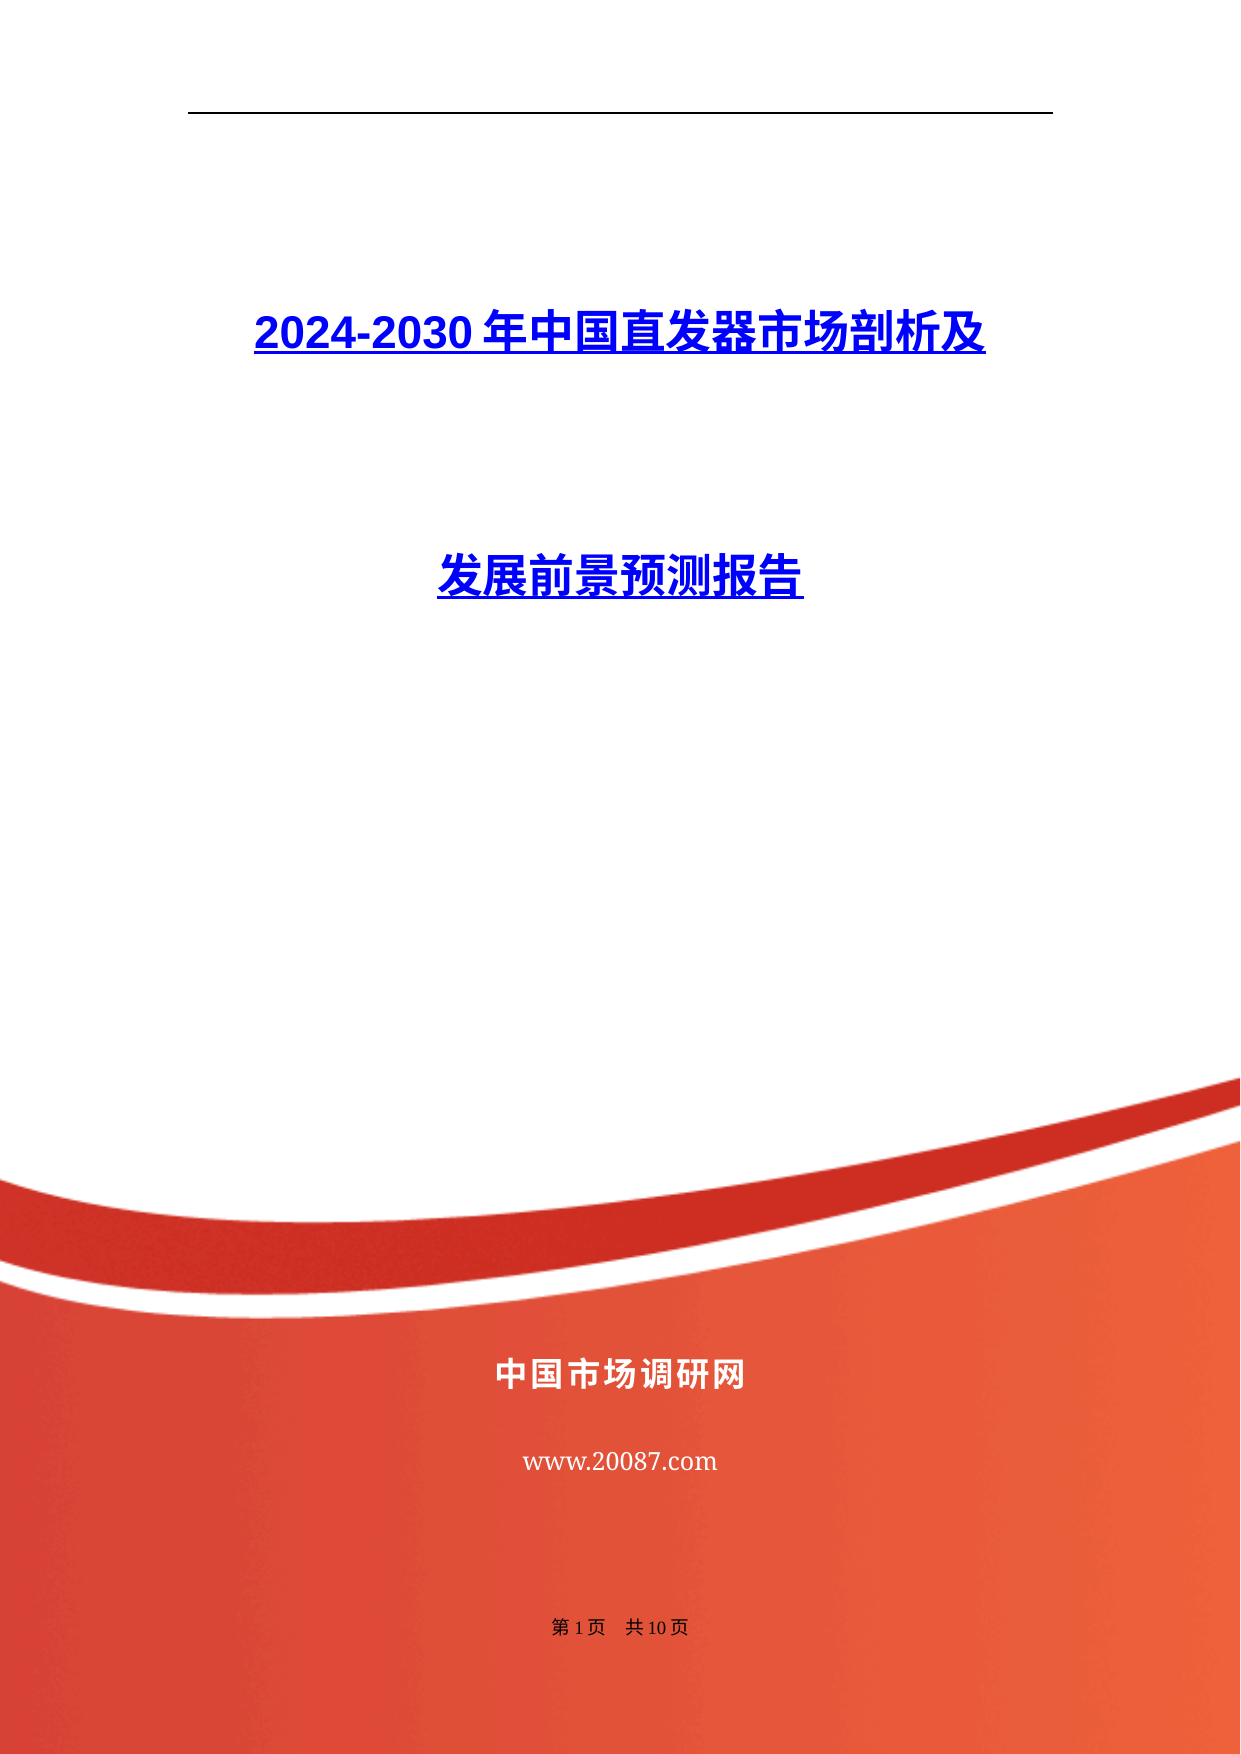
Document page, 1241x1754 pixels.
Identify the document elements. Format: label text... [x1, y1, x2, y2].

subtitle 中国市场调研网 [187, 1339, 1053, 1404]
picture [0, 1006, 1241, 1754]
text www.20087.com [187, 1428, 1053, 1493]
table_header 2024-2030年中国直发器市场剖析及发展前景预测报告 [188, 207, 1053, 773]
